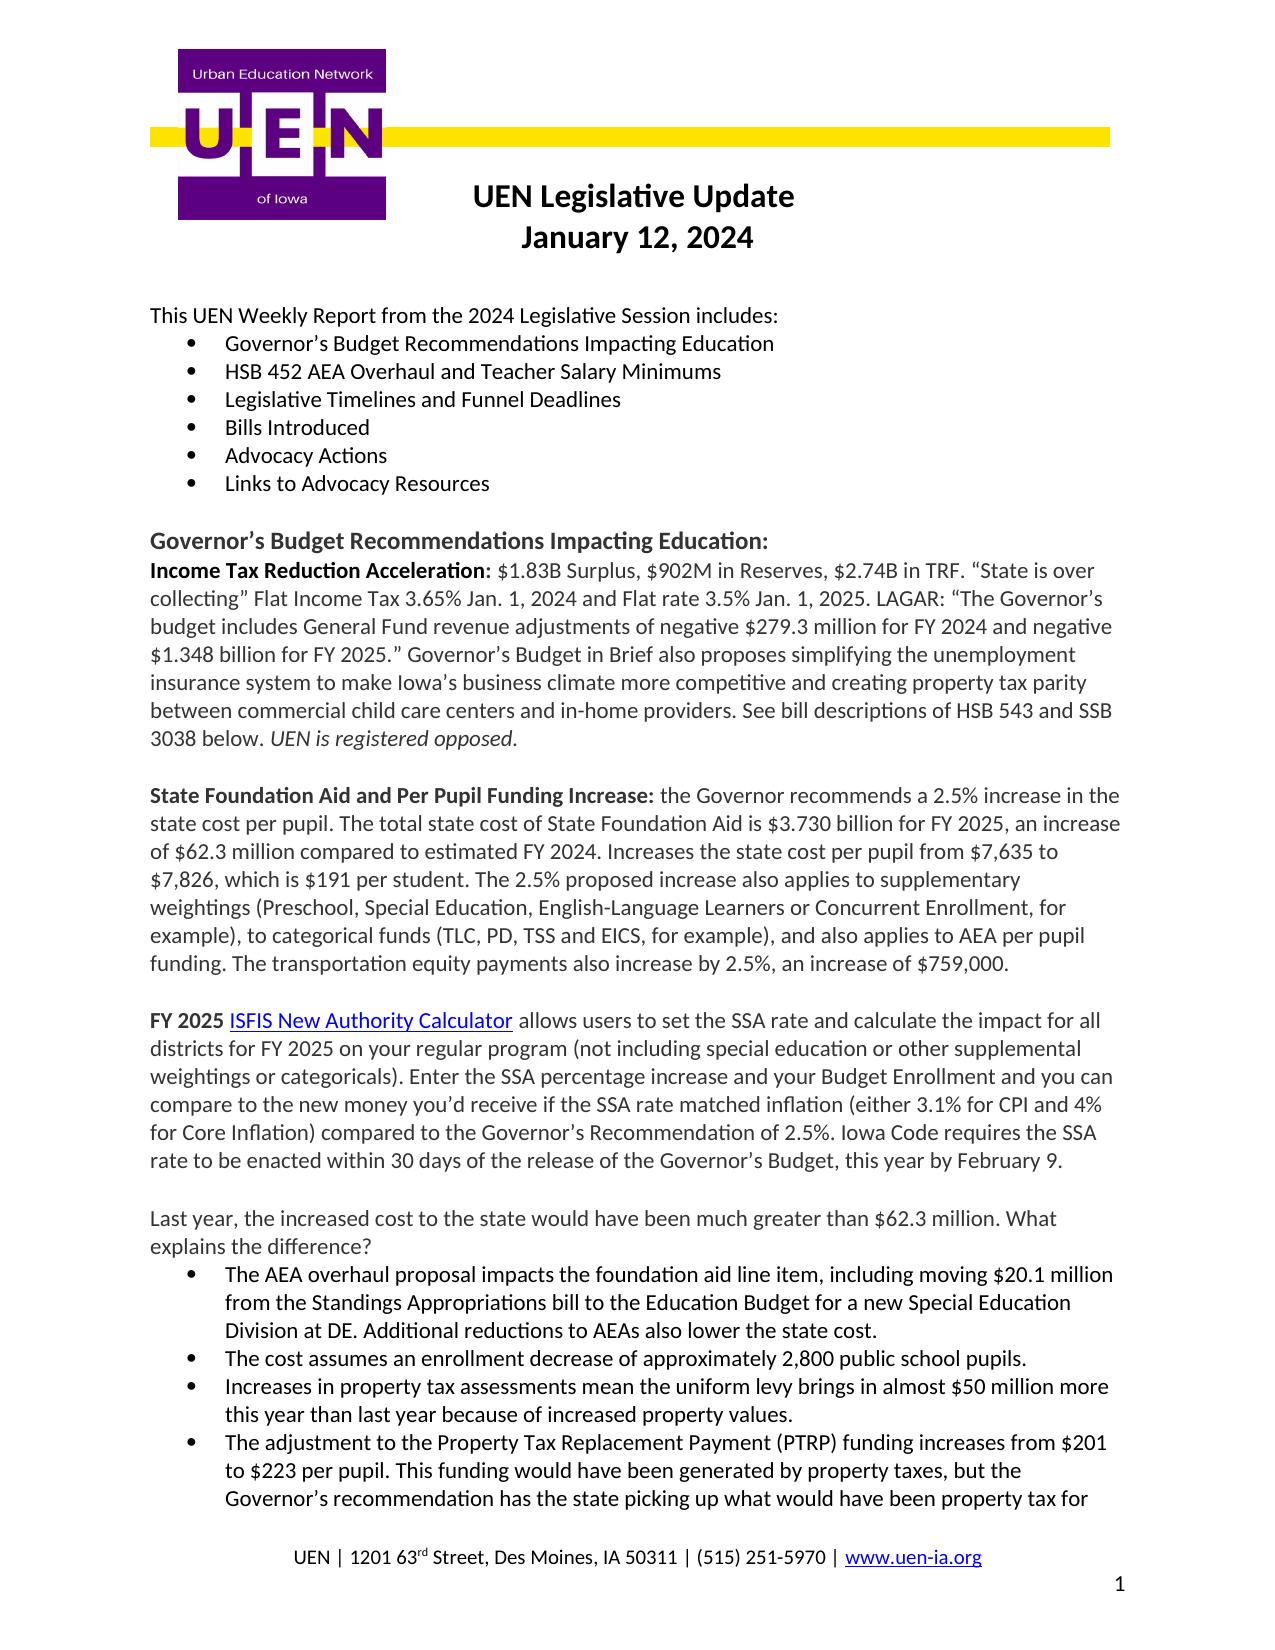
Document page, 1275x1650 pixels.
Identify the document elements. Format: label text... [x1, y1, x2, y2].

text FY 2025 ISFIS New Authority Calculator allows users to set the SSA rate and calculate the impact for all districts for FY 2025 on your regular program (not including special education or other supplemental weightings or categoricals). Enter the SSA percentage increase and your Budget Enrollment and you can compare to the new money you’d receive if the SSA rate matched inflation (either 3.1% for CPI and 4% for Core Inflation) compared to the Governor’s Recommendation of 2.5%. Iowa Code requires the SSA rate to be enacted within 30 days of the release of the Governor’s Budget, this year by February 9. [150, 1006, 1125, 1174]
list The cost assumes an enrollment decrease of approximately 2,800 public school pupils. [187, 1344, 1125, 1372]
list Links to Advocacy Resources [187, 469, 1125, 497]
list Governor’s Budget Recommendations Impacting Education [187, 329, 1125, 357]
list Advocacy Actions [187, 441, 1125, 469]
list The AEA overhaul proposal impacts the foundation aid line item, including moving $20.1 million from the Standings Appropriations bill to the Education Budget for a new Special Education Division at DE. Additional reductions to AEAs also lower the state cost. [187, 1260, 1125, 1344]
text Governor’s Budget Recommendations Impacting Education: [150, 525, 1125, 556]
text This UEN Weekly Report from the 2024 Legislative Session includes: [150, 301, 1125, 329]
list Legislative Timelines and Funnel Deadlines [187, 385, 1125, 413]
list Bills Introduced [187, 413, 1125, 441]
text State Foundation Aid and Per Pupil Funding Increase: the Governor recommends a 2.5% increase in the state cost per pupil. The total state cost of State Foundation Aid is $3.730 billion for FY 2025, an increase of $62.3 million compared to estimated FY 2024. Increases the state cost per pupil from $7,635 to $7,826, which is $191 per student. The 2.5% proposed increase also applies to supplementary weightings (Preschool, Special Education, English-Language Learners or Concurrent Enrollment, for example), to categorical funds (TLC, PD, TSS and EICS, for example), and also applies to AEA per pupil funding. The transportation equity payments also increase by 2.5%, an increase of $759,000. [150, 781, 1125, 977]
list Increases in property tax assessments mean the uniform levy brings in almost $50 million more this year than last year because of increased property values. [187, 1372, 1125, 1428]
text UEN Legislative Update January 12, 2024 [150, 175, 1125, 256]
text Last year, the increased cost to the state would have been much greater than $62.3 million. What explains the difference? [150, 1204, 1125, 1260]
list HSB 452 AEA Overhaul and Teacher Salary Minimums [187, 357, 1125, 385]
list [187, 1428, 1125, 1512]
text Income Tax Reduction Acceleration: $1.83B Surplus, $902M in Reserves, $2.74B in TRF. “State is over collecting” Flat Income Tax 3.65% Jan. 1, 2024 and Flat rate 3.5% Jan. 1, 2025. LAGAR: “The Governor’s budget includes General Fund revenue adjustments of negative $279.3 million for FY 2024 and negative $1.348 billion for FY 2025.” Governor’s Budget in Brief also proposes simplifying the unemployment insurance system to make Iowa’s business climate more competitive and creating property tax parity between commercial child care centers and in-home providers. See bill descriptions of HSB 543 and SSB 3038 below. UEN is registered opposed. [150, 556, 1125, 752]
picture [178, 49, 386, 175]
